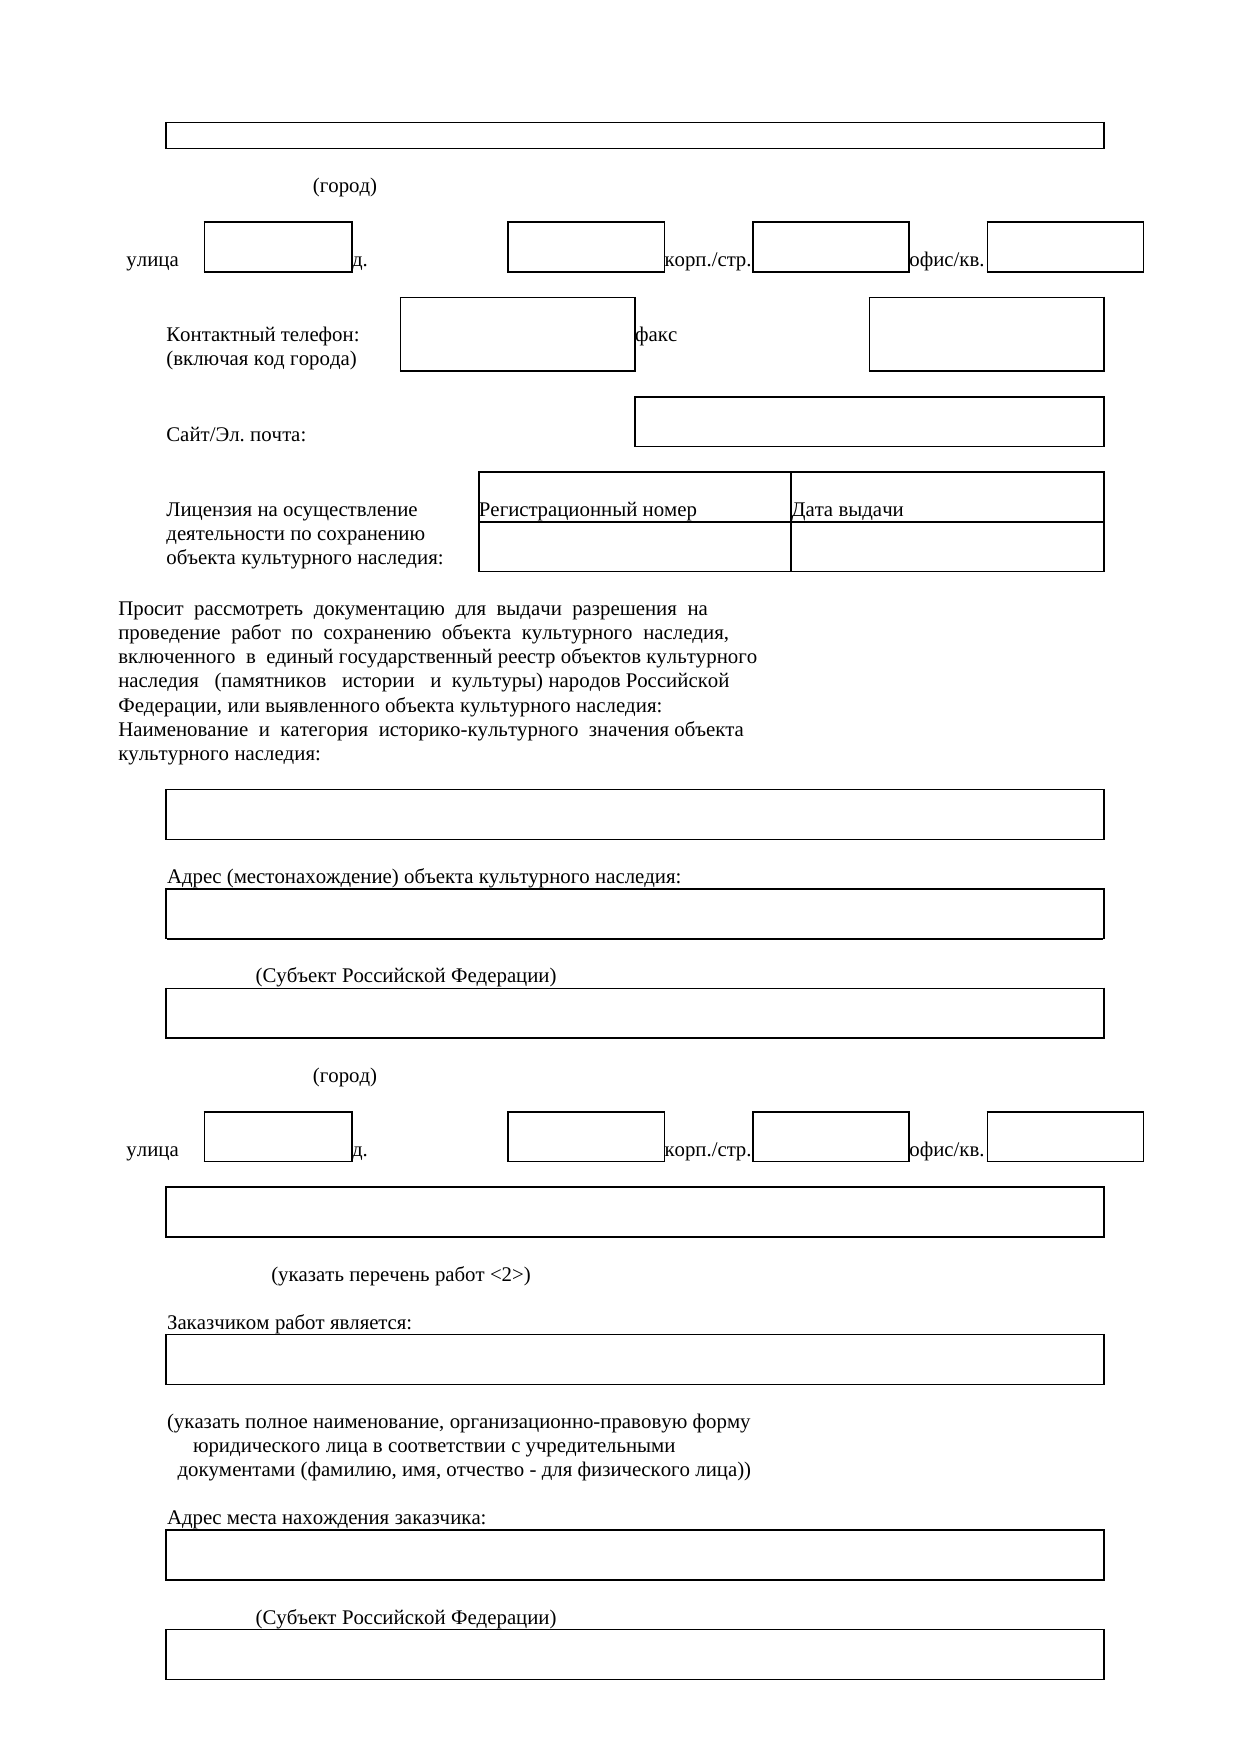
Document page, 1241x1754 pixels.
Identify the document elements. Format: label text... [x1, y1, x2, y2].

table_cell [167, 890, 1103, 938]
table_cell (указать перечень работ <2>) [166, 1238, 1104, 1286]
table_cell [167, 1630, 1103, 1678]
table_cell (город) [166, 1039, 1104, 1087]
text Федерации, или выявленного объекта культурного наследия: [118, 692, 1152, 717]
table_header Контактный телефон: (включая код города) [166, 297, 400, 370]
table_cell (город) [166, 149, 1104, 197]
table_header [509, 223, 664, 271]
table_header Сайт/Эл. почта: [166, 396, 634, 446]
table_cell Адрес (местонахождение) объекта культурного наследия: [166, 840, 1104, 888]
table_header корп./стр. [665, 221, 752, 271]
table_header [988, 1113, 1143, 1161]
table_header д. [353, 1111, 507, 1161]
table_header д. [353, 221, 507, 271]
table_header [167, 123, 1103, 147]
table_header Дата выдачи [792, 473, 1103, 521]
table_header [988, 223, 1143, 271]
table_header [205, 1113, 351, 1161]
table_header Регистрационный номер [480, 473, 790, 521]
table_cell [167, 1531, 1103, 1579]
table_header [636, 398, 1103, 446]
table_header [401, 298, 634, 370]
table_cell (Субъект Российской Федерации) [166, 1581, 1104, 1629]
table_cell [167, 1335, 1103, 1383]
table_header [509, 1113, 664, 1161]
table_header [205, 223, 351, 271]
text Просит рассмотреть документацию для выдачи разрешения на [118, 596, 1152, 620]
table_header улица [126, 1111, 204, 1161]
table_cell (Субъект Российской Федерации) [166, 939, 1104, 987]
table_header [870, 298, 1103, 370]
table_header [754, 1113, 908, 1161]
text включенного в единый государственный реестр объектов культурного [118, 644, 1152, 668]
text проведение работ по сохранению объекта культурного наследия, [118, 620, 1152, 644]
table_header [167, 1188, 1103, 1236]
table_cell [480, 523, 790, 571]
table_header офис/кв. [910, 221, 987, 271]
table_cell Адрес места нахождения заказчика: [166, 1481, 1104, 1529]
table_cell (указать полное наименование, организационно-правовую форму юридического лица в соответствии с учредительными документами (фамилию, имя, отчество - для физического лица)) [166, 1385, 1104, 1481]
table_cell Заказчиком работ является: [166, 1286, 1104, 1334]
table_header факс [636, 297, 869, 370]
table_header [754, 223, 908, 271]
text Наименование и категория историко-культурного значения объекта [118, 717, 1152, 741]
table_header [167, 790, 1103, 838]
text культурного наследия: [118, 741, 1152, 765]
table_cell [167, 989, 1103, 1037]
table_header Лицензия на осуществление деятельности по сохранению объекта культурного наследия: [166, 471, 478, 571]
table_cell [792, 523, 1103, 571]
table_header корп./стр. [665, 1111, 752, 1161]
table_header офис/кв. [910, 1111, 987, 1161]
text наследия (памятников истории и культуры) народов Российской [118, 668, 1152, 692]
table_header улица [126, 221, 204, 271]
